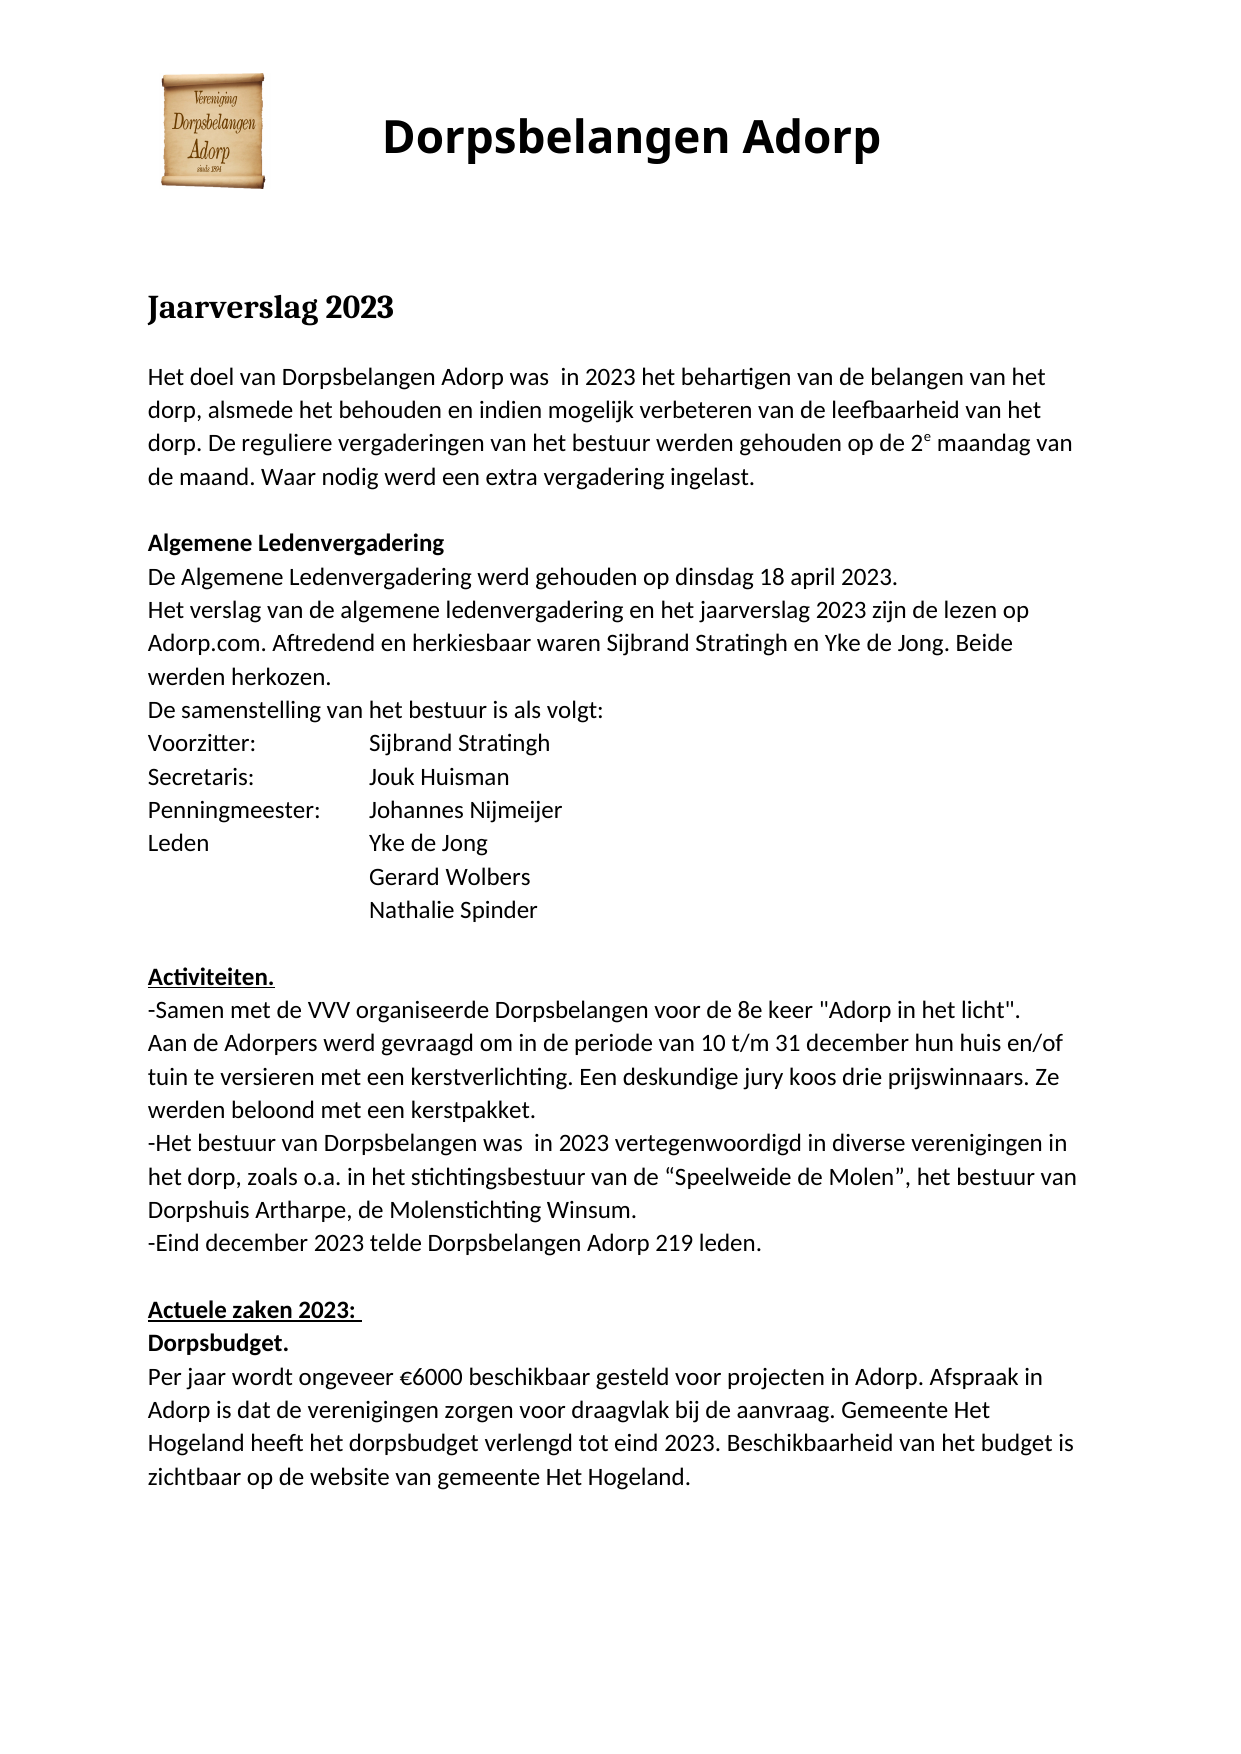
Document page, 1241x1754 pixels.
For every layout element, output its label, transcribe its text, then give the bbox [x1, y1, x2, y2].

text Voorzitter: Sijbrand Stratingh [148, 725, 1093, 758]
text Leden Yke de Jong Gerard Wolbers Nathalie Spinder [148, 825, 1093, 925]
text Secretaris: Jouk Huisman [148, 758, 1093, 792]
text De Algemene Ledenvergadering werd gehouden op dinsdag 18 april 2023. [148, 558, 1093, 592]
subtitle Jaarverslag 2023 [148, 292, 1093, 325]
text -Eind december 2023 telde Dorpsbelangen Adorp 219 leden. [148, 1225, 1093, 1258]
text -Het bestuur van Dorpsbelangen was in 2023 vertegenwoordigd in diverse verenigingen in het dorp, zoals o.a. in het stichtingsbestuur van de “Speelweide de Molen”, het bestuur van Dorpshuis Artharpe, de Molenstichting Winsum. [148, 1125, 1093, 1225]
picture [158, 73, 272, 189]
text Aan de Adorpers werd gevraagd om in de periode van 10 t/m 31 december hun huis en/of tuin te versieren met een kerstverlichting. Een deskundige jury koos drie prijswinnaars. Ze werden beloond met een kerstpakket. [148, 1025, 1093, 1125]
text Dorpsbudget. [148, 1325, 1093, 1358]
text Per jaar wordt ongeveer €6000 beschikbaar gesteld voor projecten in Adorp. Afspraak in Adorp is dat de verenigingen zorgen voor draagvlak bij de aanvraag. Gemeente Het Hogeland heeft het dorpsbudget verlengd tot eind 2023. Beschikbaarheid van het budget is zichtbaar op de website van gemeente Het Hogeland. [148, 1358, 1093, 1492]
text Activiteiten. [148, 958, 1093, 992]
text Algemene Ledenvergadering [148, 525, 1093, 558]
text Het verslag van de algemene ledenvergadering en het jaarverslag 2023 zijn de lezen op Adorp.com. Aftredend en herkiesbaar waren Sijbrand Stratingh en Yke de Jong. Beide werden herkozen. [148, 592, 1093, 692]
text De samenstelling van het bestuur is als volgt: [148, 692, 1093, 725]
text Het doel van Dorpsbelangen Adorp was in 2023 het behartigen van de belangen van het dorp, alsmede het behouden en indien mogelijk verbeteren van de leefbaarheid van het dorp. De reguliere vergaderingen van het bestuur werden gehouden op de 2e maandag van de maand. Waar nodig werd een extra vergadering ingelast. [148, 358, 1093, 492]
text -Samen met de VVV organiseerde Dorpsbelangen voor de 8e keer "Adorp in het licht". [148, 992, 1093, 1025]
text Actuele zaken 2023: [148, 1292, 1093, 1325]
text Penningmeester: Johannes Nijmeijer [148, 792, 1093, 825]
